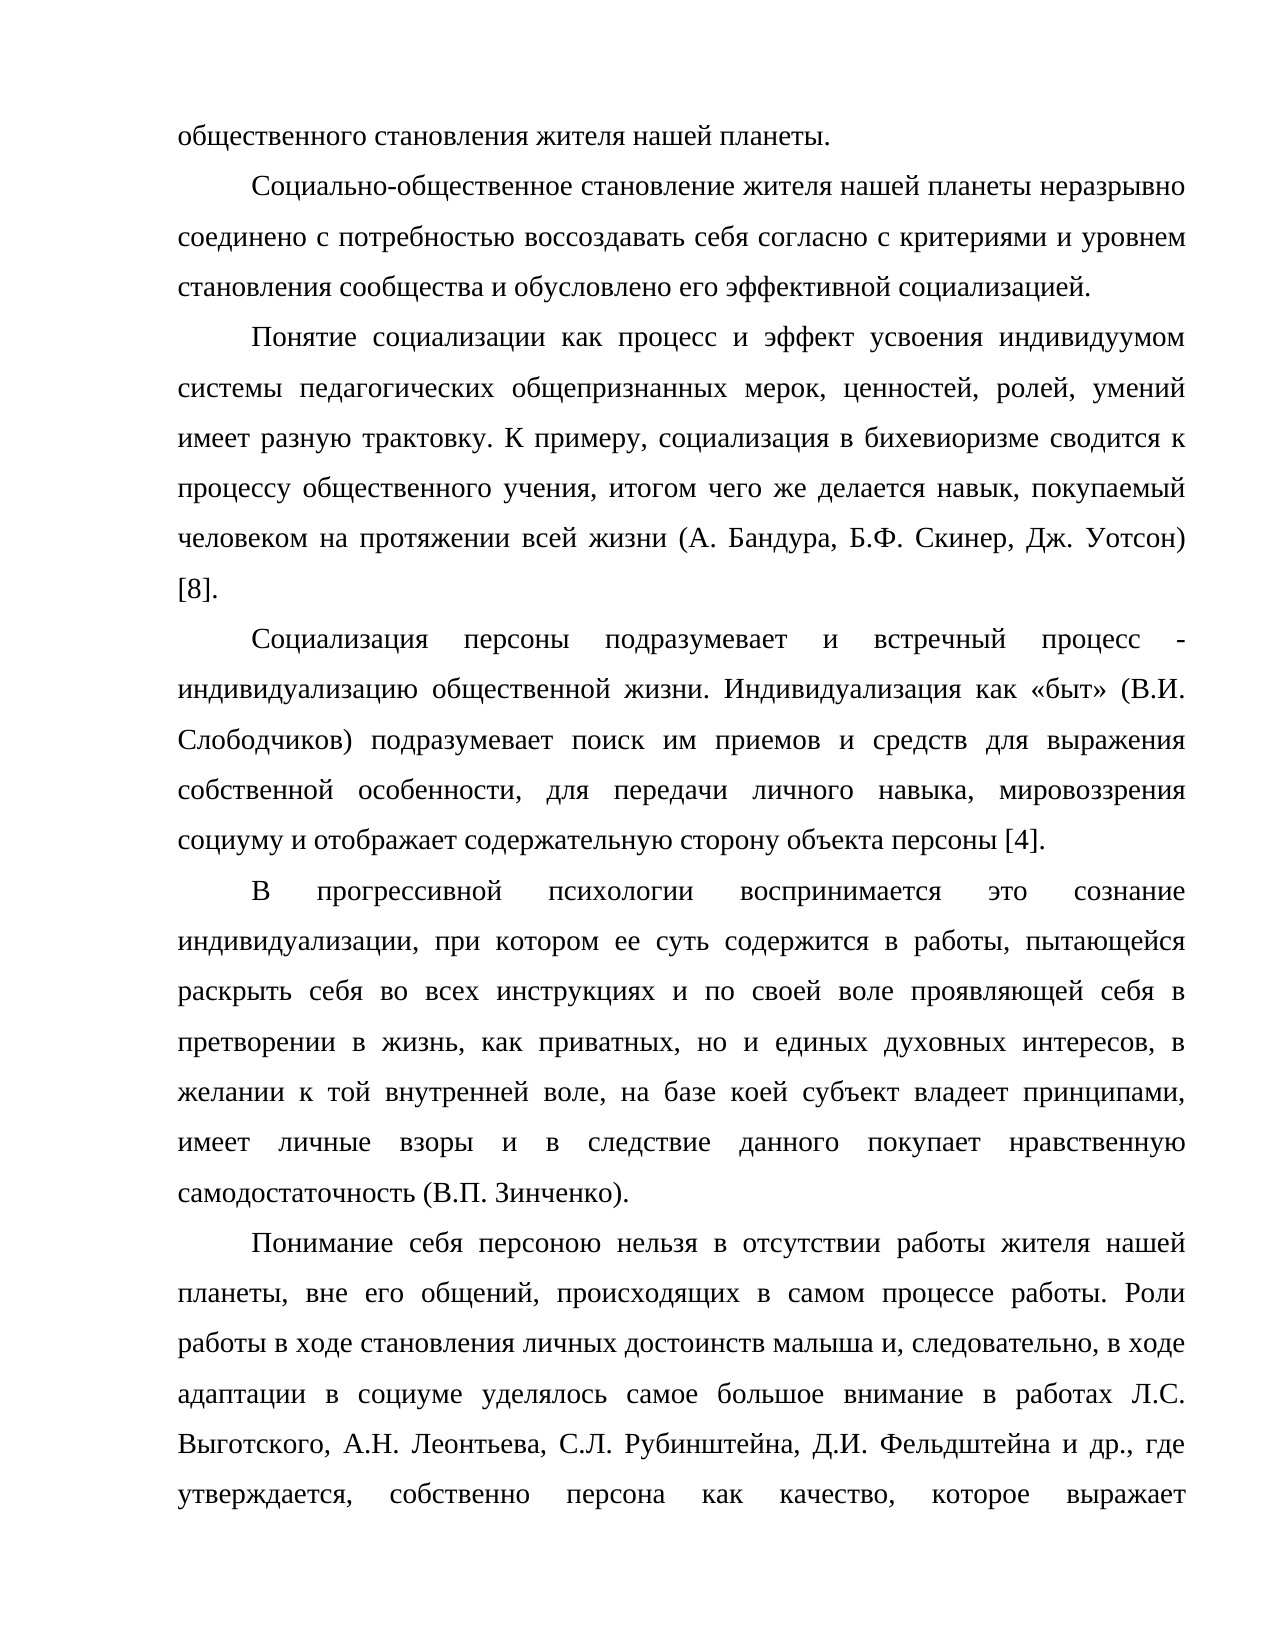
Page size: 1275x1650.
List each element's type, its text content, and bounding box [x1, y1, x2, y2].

text В прогрессивной психологии воспринимается это сознание индивидуализации, при котором ее суть содержится в работы, пытающейся раскрыть себя во всех инструкциях и по своей воле проявляющей себя в претворении в жизнь, как приватных, но и единых духовных интересов, в желании к той внутренней воле, на базе коей субъект владеет принципами, имеет личные взоры и в следствие данного покупает нравственную самодостаточность (В.П. Зинченко). [177, 873, 1186, 1208]
text Социально-общественное становление жителя нашей планеты неразрывно соединено с потребностью воссоздавать себя согласно с критериями и уровнем становления сообщества и обусловлено его эффективной социализацией. [177, 168, 1186, 303]
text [177, 118, 1186, 152]
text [177, 1225, 1186, 1510]
text Социализация персоны подразумевает и встречный процесс - индивидуализацию общественной жизни. Индивидуализация как «быт» (В.И. Слободчиков) подразумевает поиск им приемов и средств для выражения собственной особенности, для передачи личного навыка, мировоззрения социуму и отображает содержательную сторону объекта персоны [4]. [177, 621, 1186, 856]
text Понятие социализации как процесс и эффект усвоения индивидуумом системы педагогических общепризнанных мерок, ценностей, ролей, умений имеет разную трактовку. К примеру, социализация в бихевиоризме сводится к процессу общественного учения, итогом чего же делается навык, покупаемый человеком на протяжении всей жизни (А. Бандура, Б.Ф. Скинер, Дж. Уотсон) [8]. [177, 319, 1186, 604]
